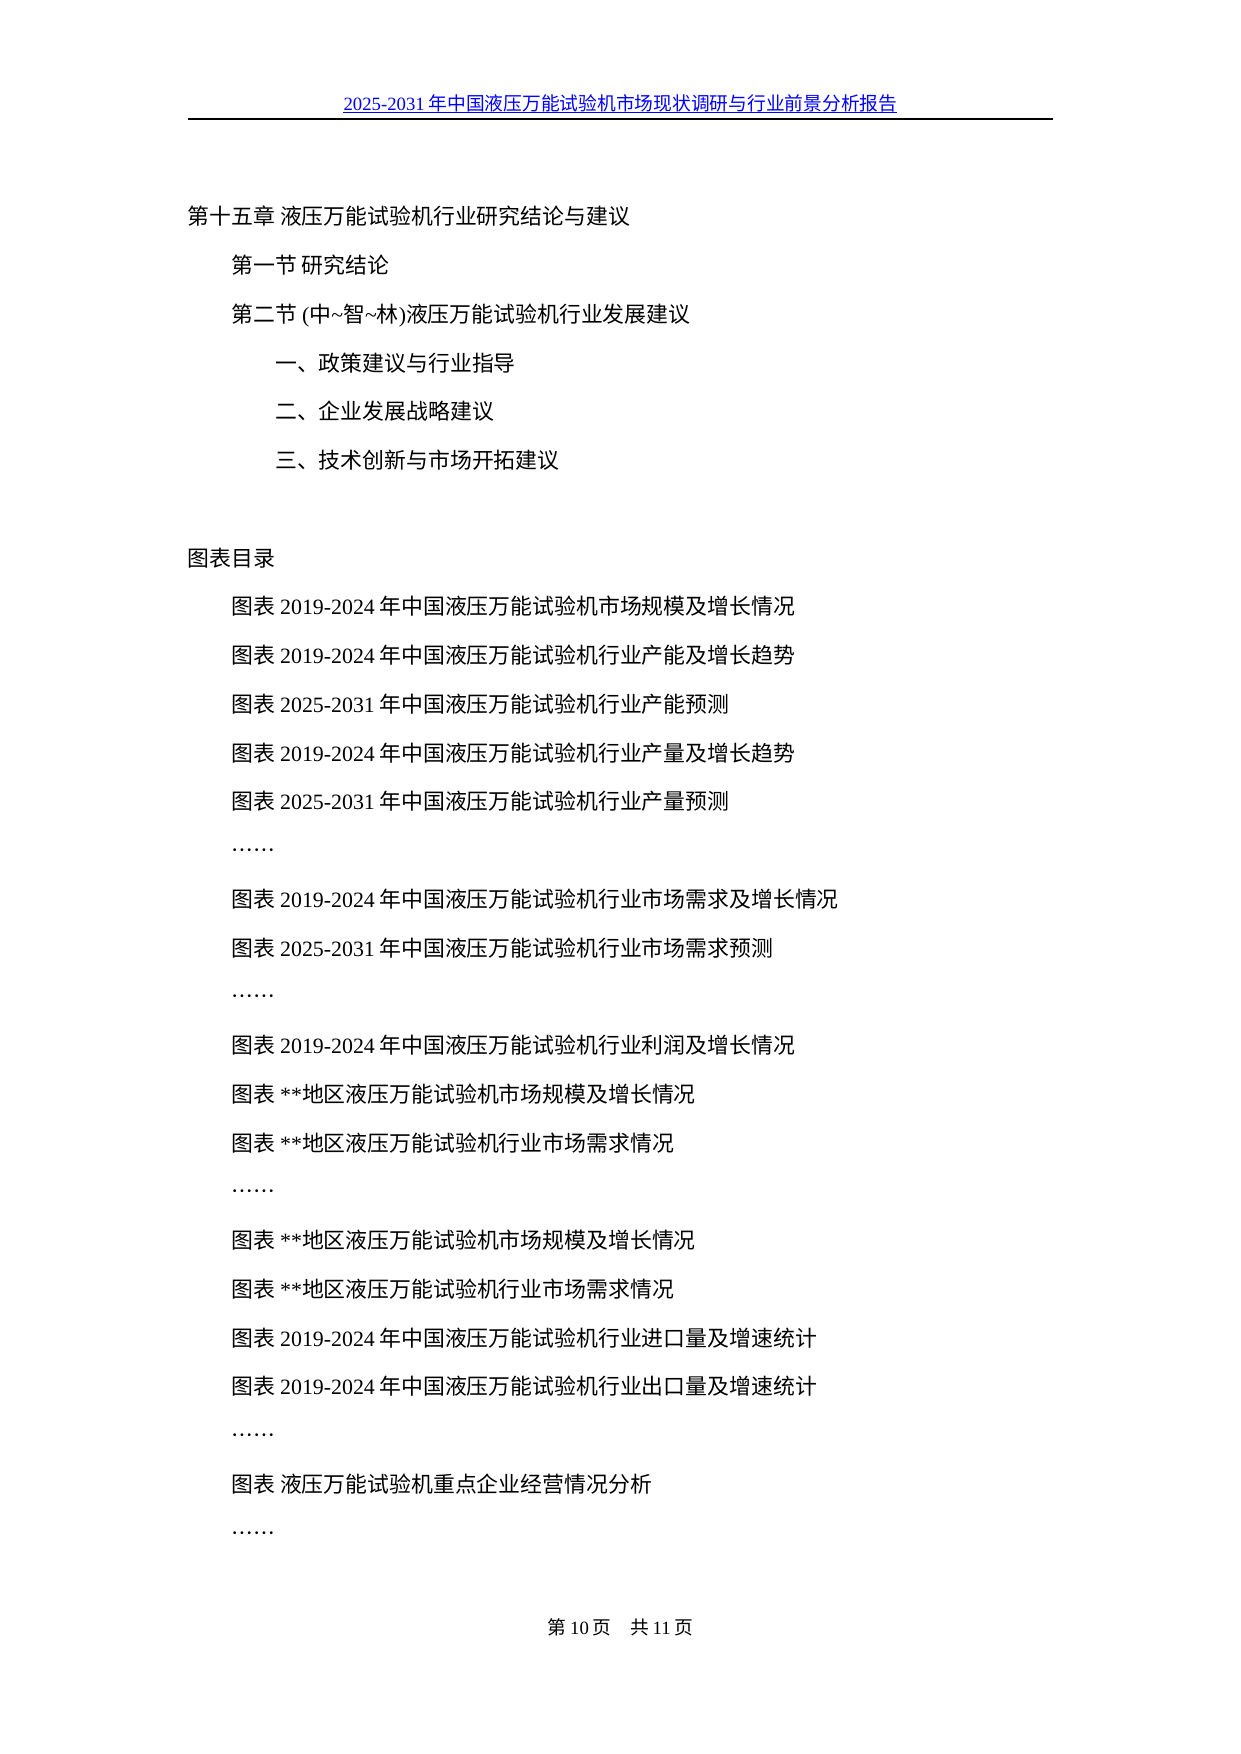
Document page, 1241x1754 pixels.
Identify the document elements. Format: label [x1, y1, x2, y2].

text [187, 150, 1053, 1548]
